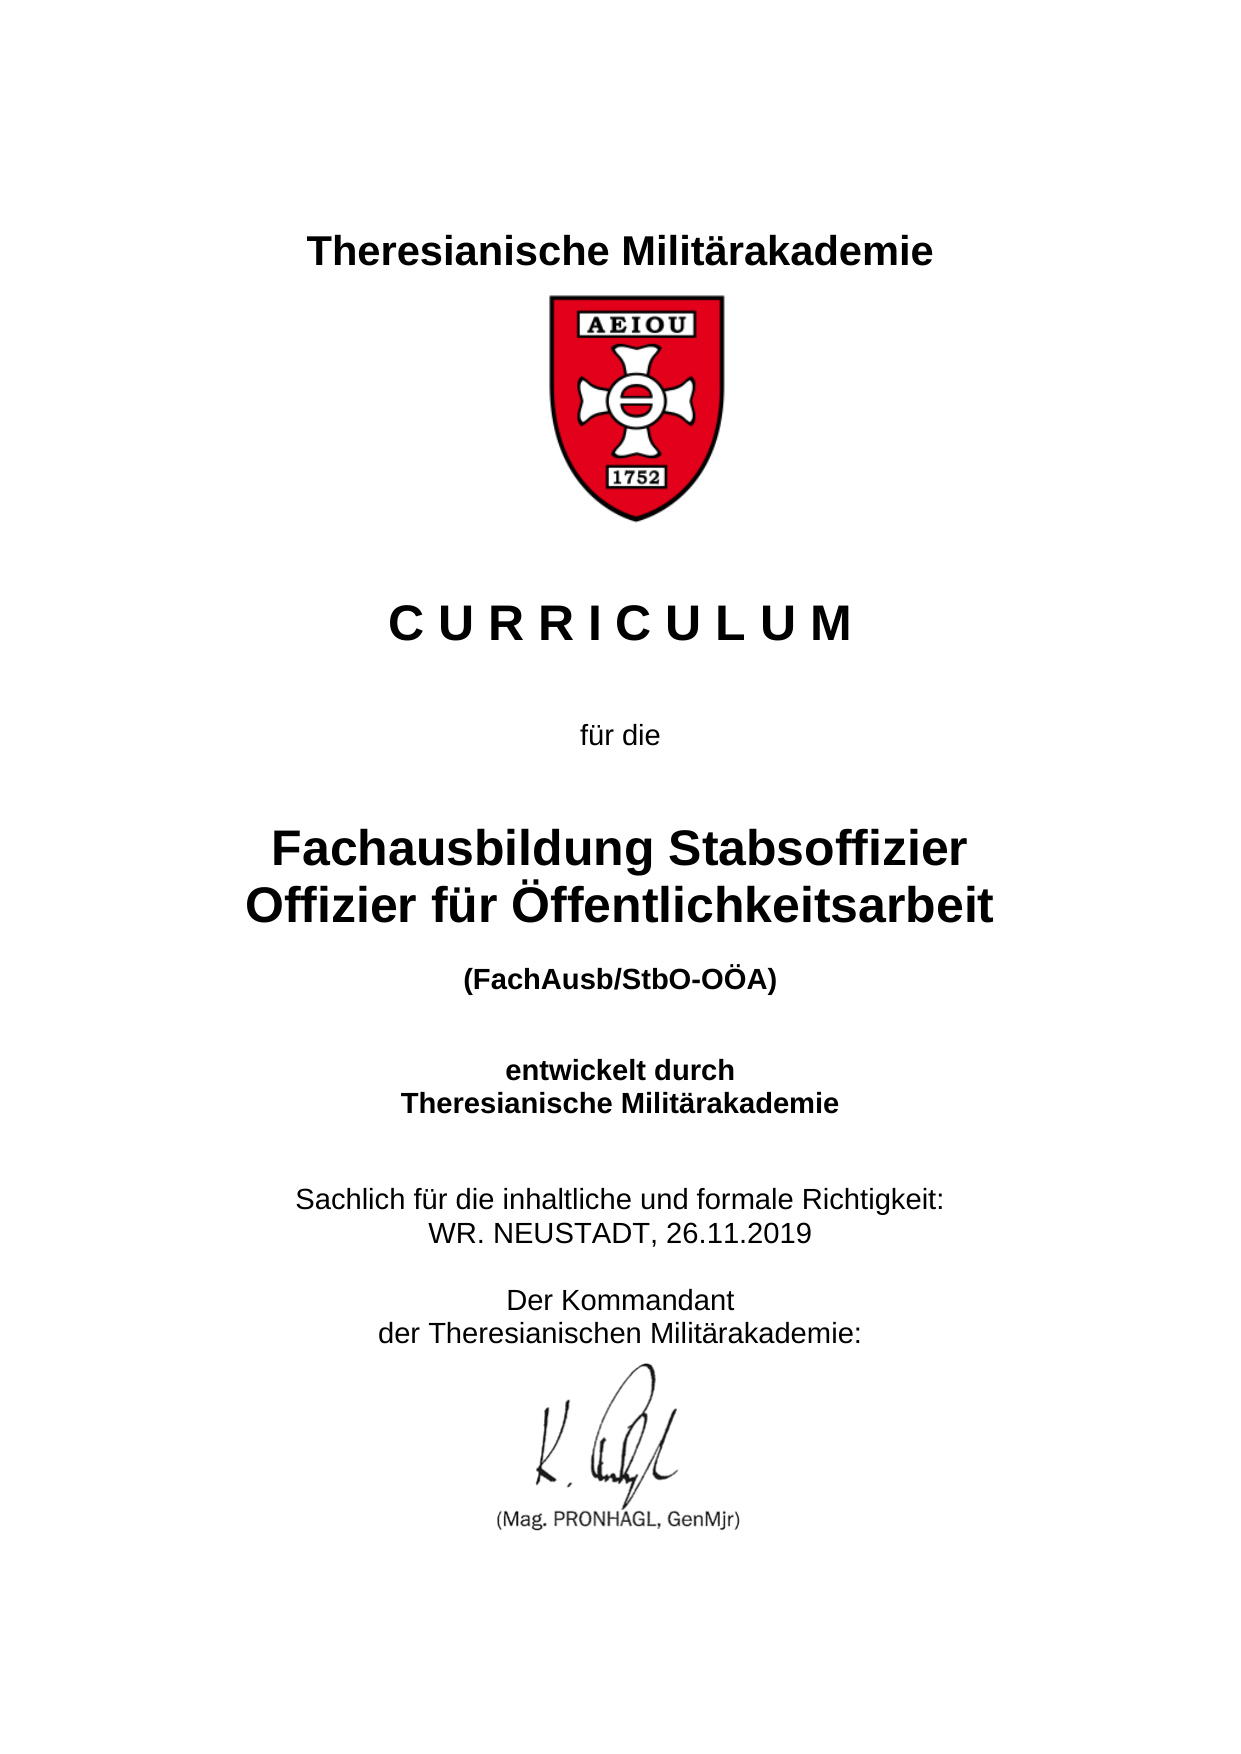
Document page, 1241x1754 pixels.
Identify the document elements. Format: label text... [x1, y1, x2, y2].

text (FachAusb/StbO-OÖA) [118, 962, 1122, 995]
text Theresianische Militärakademie [118, 1086, 1122, 1120]
text der Theresianischen Militärakademie: [118, 1316, 1122, 1350]
picture [547, 293, 727, 525]
text Sachlich für die inhaltliche und formale Richtigkeit: [118, 1182, 1122, 1216]
text WR. NEUSTADT, 26.11.2019 [118, 1216, 1122, 1249]
text Offizier für Öffentlichkeitsarbeit [118, 876, 1122, 933]
text C U R R I C U L U M [118, 593, 1122, 650]
text für die [118, 717, 1122, 751]
text entwickelt durch [118, 1053, 1122, 1086]
text Der Kommandant [118, 1283, 1122, 1316]
text Fachausbildung Stabsoffizier [118, 818, 1122, 876]
picture [488, 1350, 752, 1541]
text Theresianische Militärakademie [118, 227, 1122, 274]
